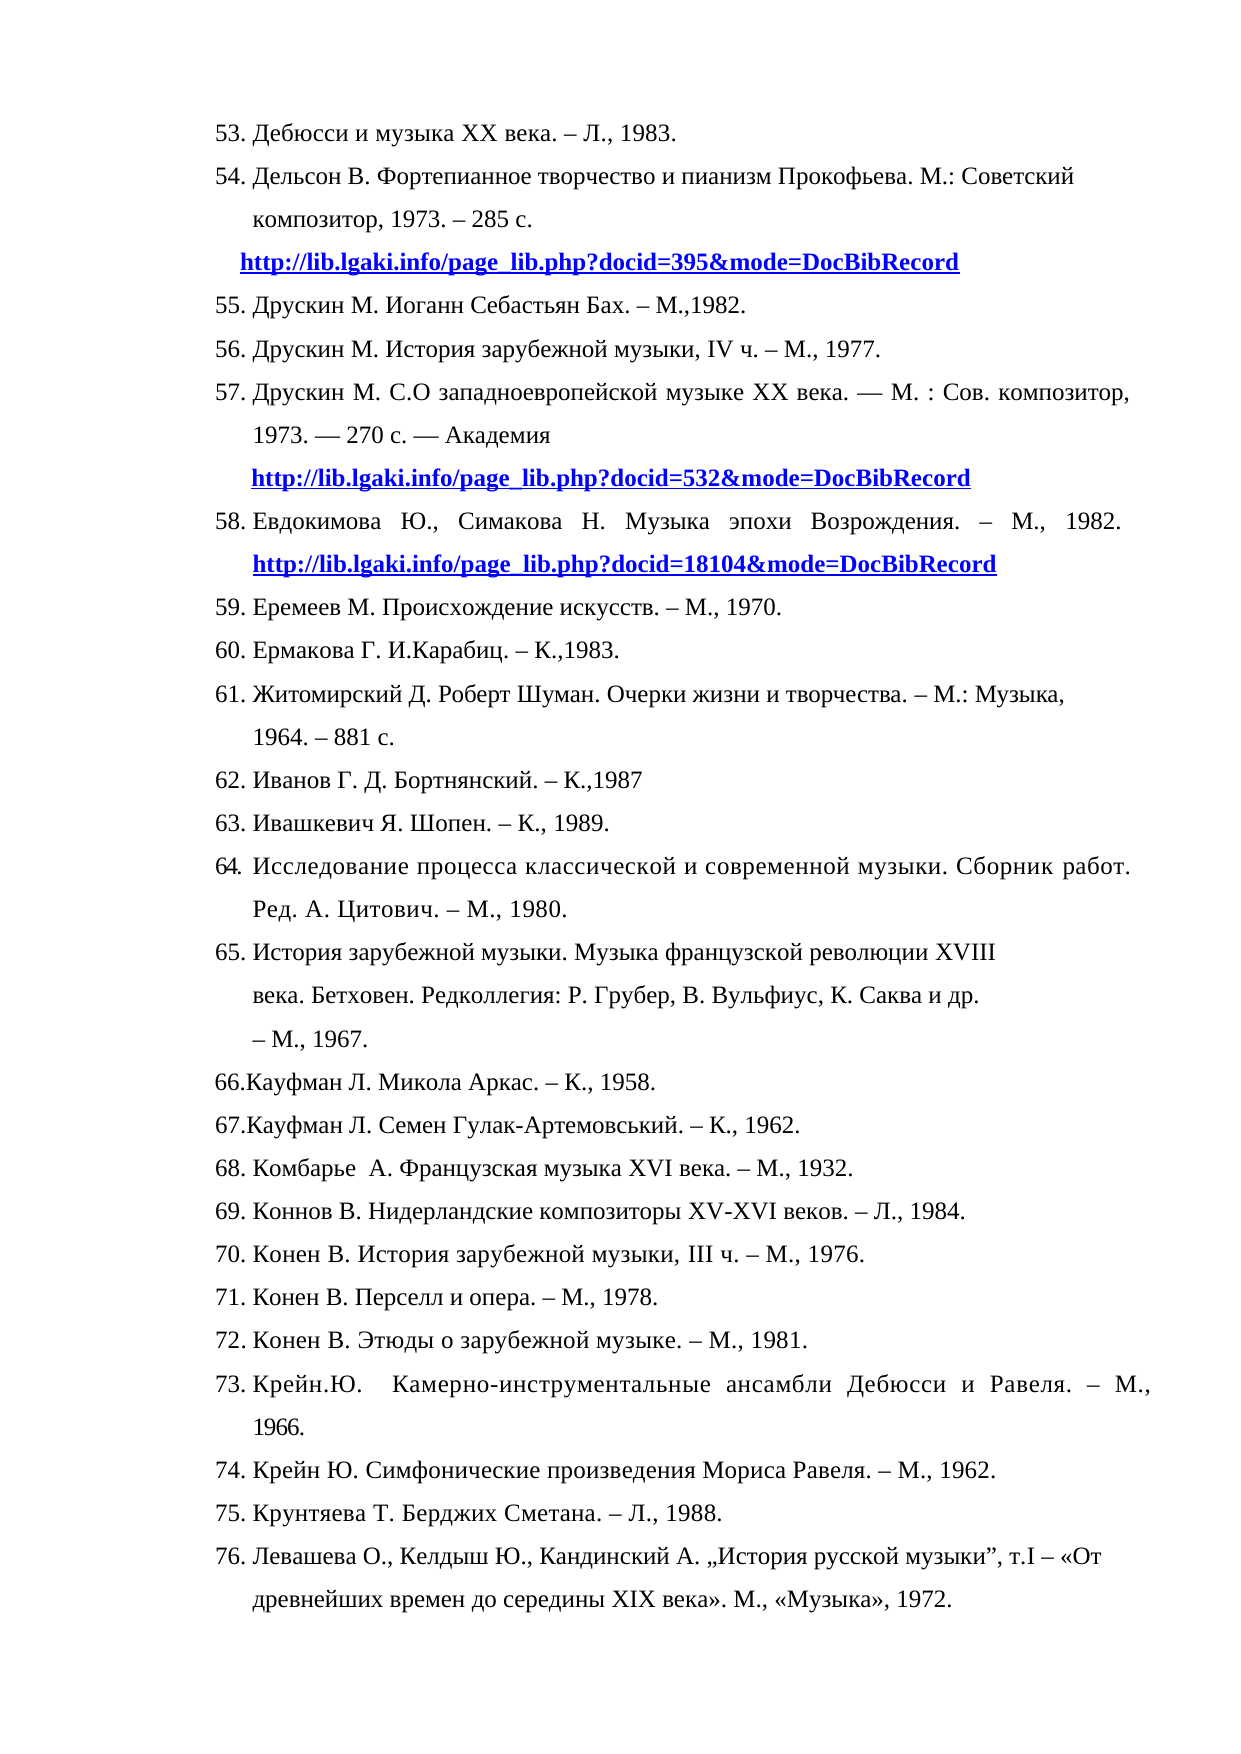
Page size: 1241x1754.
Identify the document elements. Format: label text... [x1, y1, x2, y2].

list Друскин М. С.О западноевропейской музыке ХХ века. — М. : Сов. композитор, 1973. — 270 с. — Академия [215, 377, 1131, 449]
list Друскин М. Иоганн Себастьян Бах. – М.,1982. [215, 291, 1122, 319]
text 66.Кауфман Л. Микола Аркас. – К., 1958. [177, 1067, 1152, 1096]
list Левашева О., Келдыш Ю., Кандинский А. „История русской музыки”, т.I – «От древнейших времен до середины XIX века». М., «Музыка», 1972. [215, 1541, 1152, 1613]
list 67.Кауфман Л. Семен Гулак-Артемовський. – К., 1962. [215, 1110, 1122, 1139]
list Комбарье А. Французская музыка XVI века. – М., 1932. [215, 1153, 1122, 1182]
list Ивашкевич Я. Шопен. – К., 1989. [215, 808, 1122, 837]
text http://lib.lgaki.info/page_lib.php?docid=532&mode=DocBibRecord [215, 463, 1152, 492]
list Еремеев М. Происхождение искусств. – М., 1970. [215, 592, 1122, 621]
list Исследование процесса классической и современной музыки. Сборник работ. Ред. А. Цитович. – М., 1980. [215, 851, 1131, 923]
list Евдокимова Ю., Симакова Н. Музыка эпохи Возрождения. – М., 1982. http://lib.lgaki.info/page_lib.php?docid=18104&mode=DocBibRecord [215, 506, 1122, 578]
list Дельсон В. Фортепианное творчество и пианизм Прокофьева. М.: Советский композитор, 1973. – 285 с. [215, 161, 1152, 233]
list Крунтяева Т. Берджих Сметана. – Л., 1988. [215, 1498, 1122, 1527]
list Друскин М. История зарубежной музыки, IV ч. – М., 1977. [215, 334, 1131, 362]
list Иванов Г. Д. Бортнянский. – К.,1987 [215, 765, 1122, 794]
text века. Бетховен. Редколлегия: Р. Грубер, В. Вульфиус, К. Саква и др. – М., 1967. [252, 981, 1152, 1052]
list Житомирский Д. Роберт Шуман. Очерки жизни и творчества. – М.: Музыка, 1964. – 881 с. [215, 679, 1122, 751]
list Коннов В. Нидерландские композиторы XV-XVI веков. – Л., 1984. [215, 1196, 1122, 1225]
list Конен В. Перселл и опера. – М., 1978. [215, 1282, 1122, 1311]
text http://lib.lgaki.info/page_lib.php?docid=395&mode=DocBibRecord [177, 247, 1152, 276]
list Крейн Ю. Симфонические произведения Мориса Равеля. – М., 1962. [215, 1455, 1122, 1484]
list Дебюсси и музыка XX века. – Л., 1983. [215, 118, 1122, 147]
list Ермакова Г. И.Карабиц. – К.,1983. [215, 636, 1122, 664]
list Конен В. Этюды о зарубежной музыке. – М., 1981. [215, 1326, 1131, 1354]
list История зарубежной музыки. Музыка французской революции XVIII [215, 937, 1122, 966]
list Конен В. История зарубежной музыки, III ч. – М., 1976. [215, 1239, 1131, 1268]
list Крейн.Ю. Камерно-инструментальные ансамбли Дебюсси и Равеля. – М., 1966. [215, 1369, 1152, 1441]
